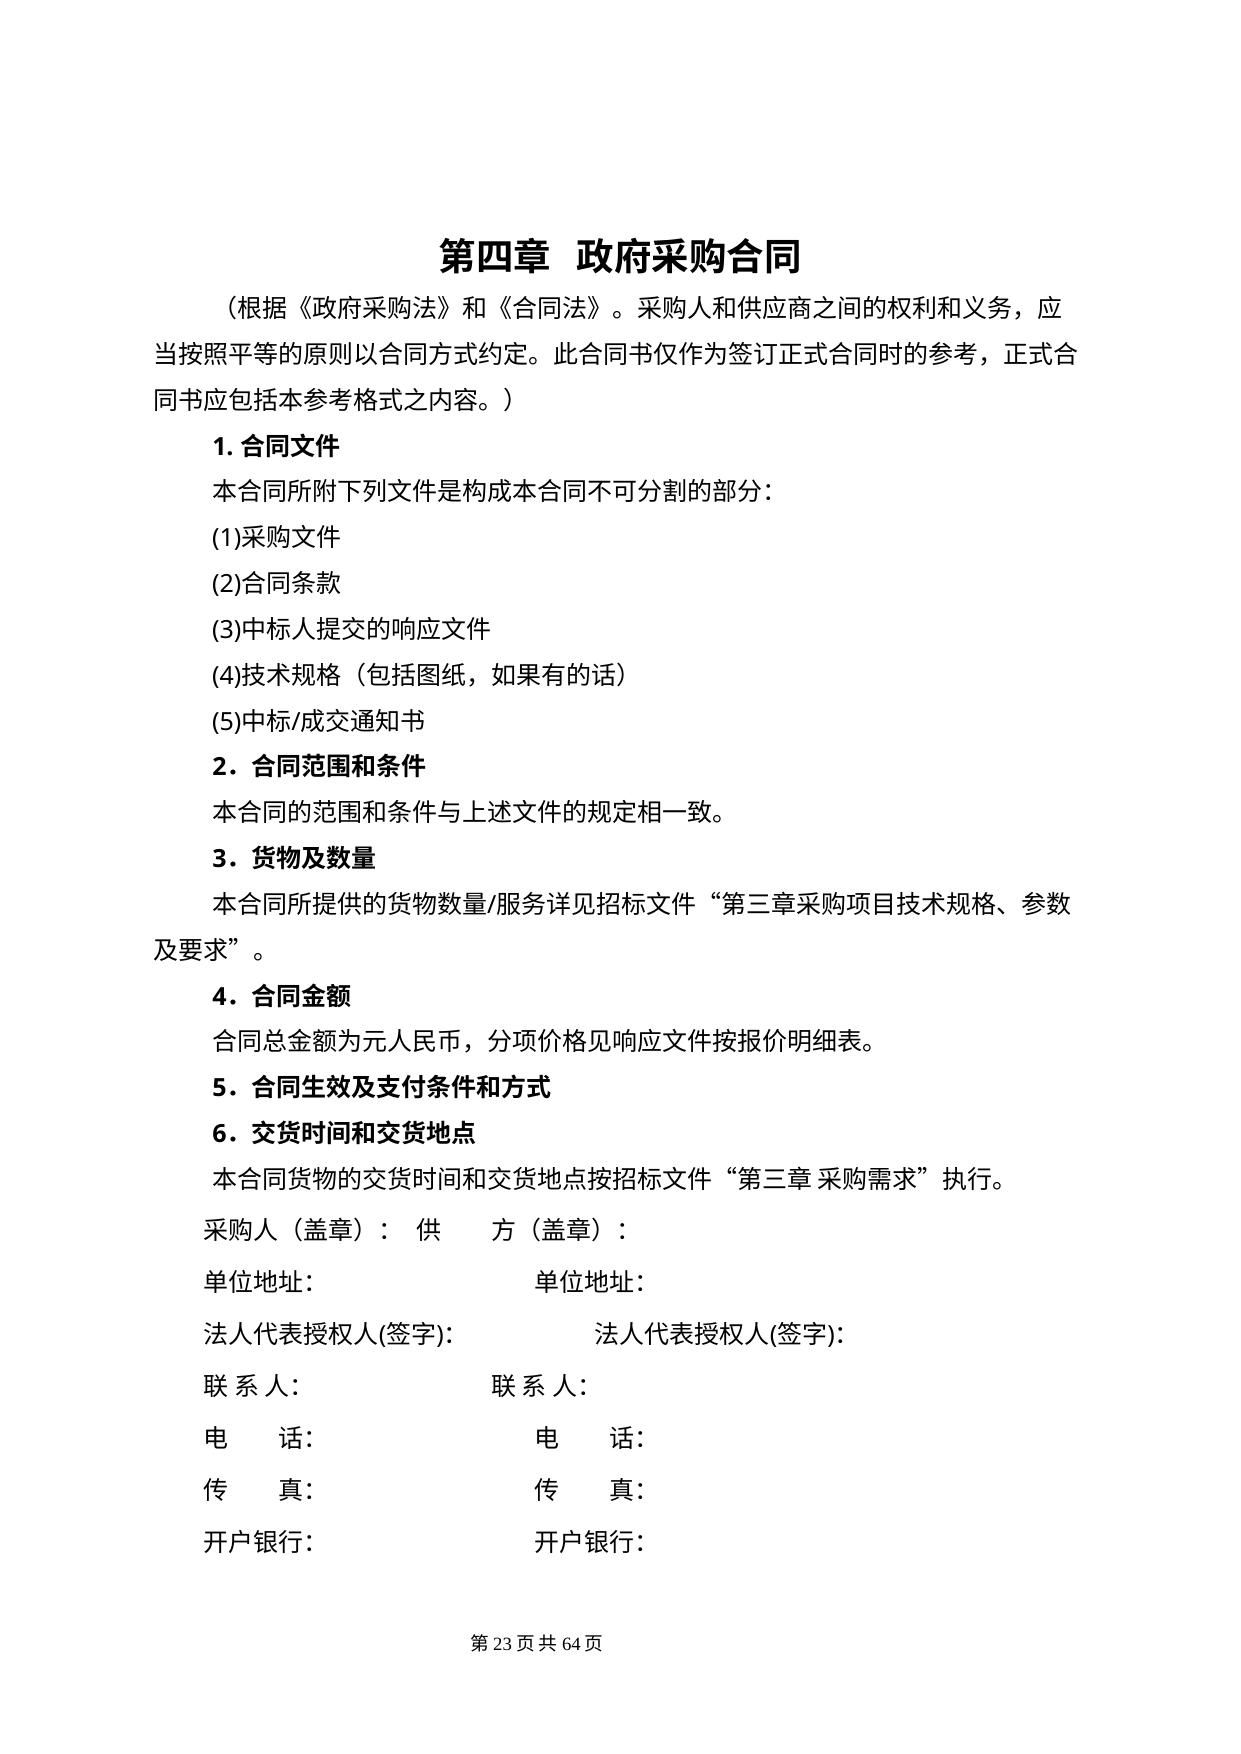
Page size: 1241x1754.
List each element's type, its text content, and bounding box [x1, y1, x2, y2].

text 采购人（盖章）： 供 方（盖章）： [153, 1197, 1087, 1249]
text 本合同所附下列文件是构成本合同不可分割的部分： [153, 464, 1087, 510]
text 4．合同金额 [153, 968, 1087, 1014]
text (3)中标人提交的响应文件 [212, 602, 1087, 647]
text (1)采购文件 [212, 510, 1087, 556]
text 法人代表授权人(签字)： 法人代表授权人(签字)： [153, 1302, 1087, 1354]
text 联 系 人： 联 系 人： [153, 1354, 1087, 1406]
text 5．合同生效及支付条件和方式 [153, 1060, 1087, 1106]
text 1. 合同文件 [153, 418, 1087, 464]
text 单位地址： 单位地址： [153, 1249, 1087, 1302]
text 第四章 政府采购合同 [153, 226, 1087, 281]
text 电 话： 电 话： [153, 1406, 1087, 1458]
text (5)中标/成交通知书 [212, 693, 1087, 739]
text (2)合同条款 [212, 556, 1087, 602]
text 2．合同范围和条件 [153, 739, 1087, 785]
text 合同总金额为元人民币，分项价格见响应文件按报价明细表。 [153, 1014, 1087, 1060]
text 传 真： 传 真： [153, 1458, 1087, 1510]
text 本合同所提供的货物数量/服务详见招标文件“第三章采购项目技术规格、参数及要求”。 [153, 877, 1087, 968]
text 本合同的范围和条件与上述文件的规定相一致。 [153, 785, 1087, 831]
text （根据《政府采购法》和《合同法》。采购人和供应商之间的权利和义务，应当按照平等的原则以合同方式约定。此合同书仅作为签订正式合同时的参考，正式合同书应包括本参考格式之内容。） [153, 281, 1087, 418]
text 3．货物及数量 [153, 831, 1087, 877]
text 开户银行： 开户银行： [153, 1510, 1087, 1562]
text 本合同货物的交货时间和交货地点按招标文件“第三章 采购需求”执行。 [153, 1152, 1087, 1197]
text 6．交货时间和交货地点 [153, 1106, 1087, 1152]
text (4)技术规格（包括图纸，如果有的话） [212, 647, 1087, 693]
